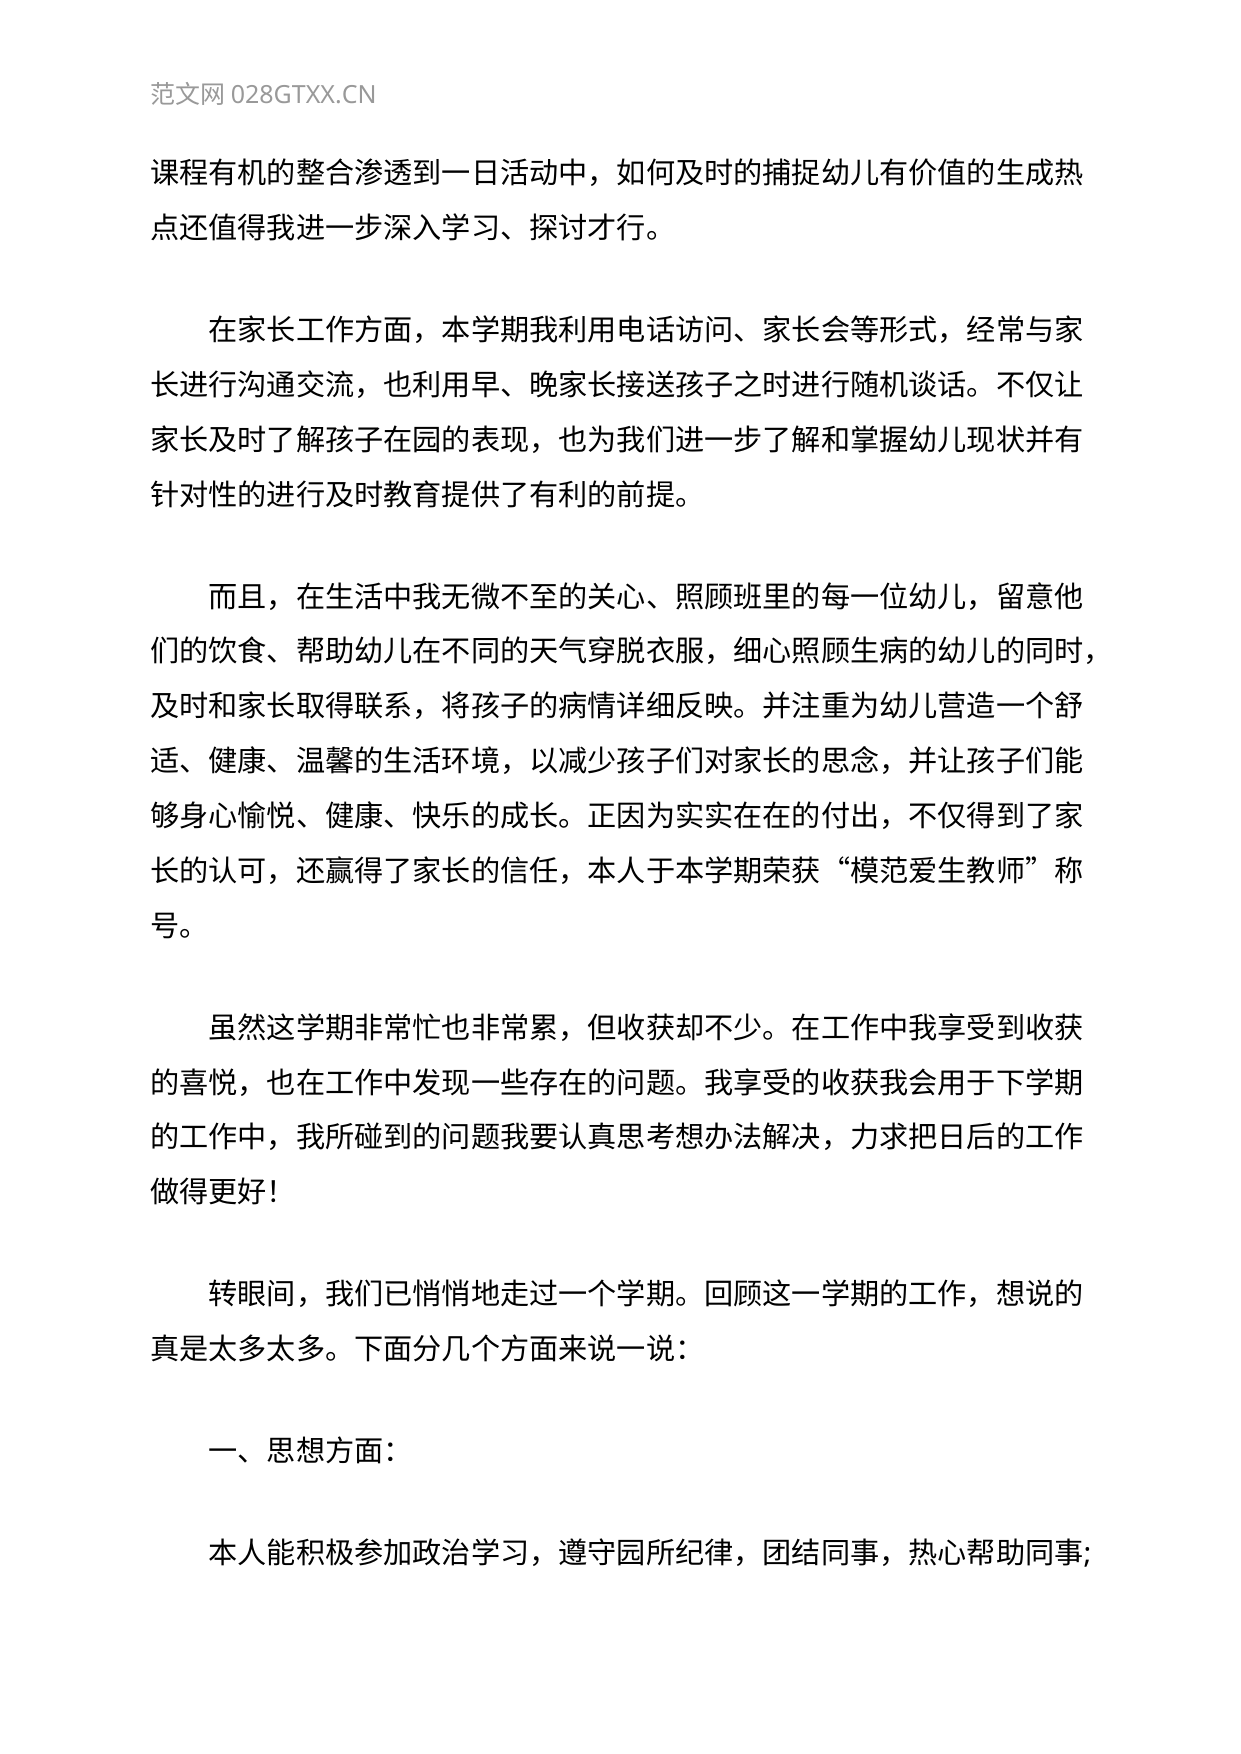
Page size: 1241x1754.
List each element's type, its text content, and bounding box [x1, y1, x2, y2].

text 在家长工作方面，本学期我利用电话访问、家长会等形式，经常与家长进行沟通交流，也利用早、晚家长接送孩子之时进行随机谈话。不仅让家长及时了解孩子在园的表现，也为我们进一步了解和掌握幼儿现状并有针对性的进行及时教育提供了有利的前提。 [150, 307, 1090, 514]
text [150, 1529, 1090, 1572]
text 而且，在生活中我无微不至的关心、照顾班里的每一位幼儿，留意他们的饮食、帮助幼儿在不同的天气穿脱衣服，细心照顾生病的幼儿的同时，及时和家长取得联系，将孩子的病情详细反映。并注重为幼儿营造一个舒适、健康、温馨的生活环境，以减少孩子们对家长的思念，并让孩子们能够身心愉悦、健康、快乐的成长。正因为实实在在的付出，不仅得到了家长的认可，还赢得了家长的信任，本人于本学期荣获“模范爱生教师”称号。 [150, 573, 1090, 945]
text 一、思想方面： [150, 1427, 1090, 1470]
text 转眼间，我们已悄悄地走过一个学期。回顾这一学期的工作，想说的真是太多太多。下面分几个方面来说一说： [150, 1271, 1090, 1368]
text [150, 150, 1090, 247]
text 虽然这学期非常忙也非常累，但收获却不少。在工作中我享受到收获的喜悦，也在工作中发现一些存在的问题。我享受的收获我会用于下学期的工作中，我所碰到的问题我要认真思考想办法解决，力求把日后的工作做得更好！ [150, 1004, 1090, 1211]
